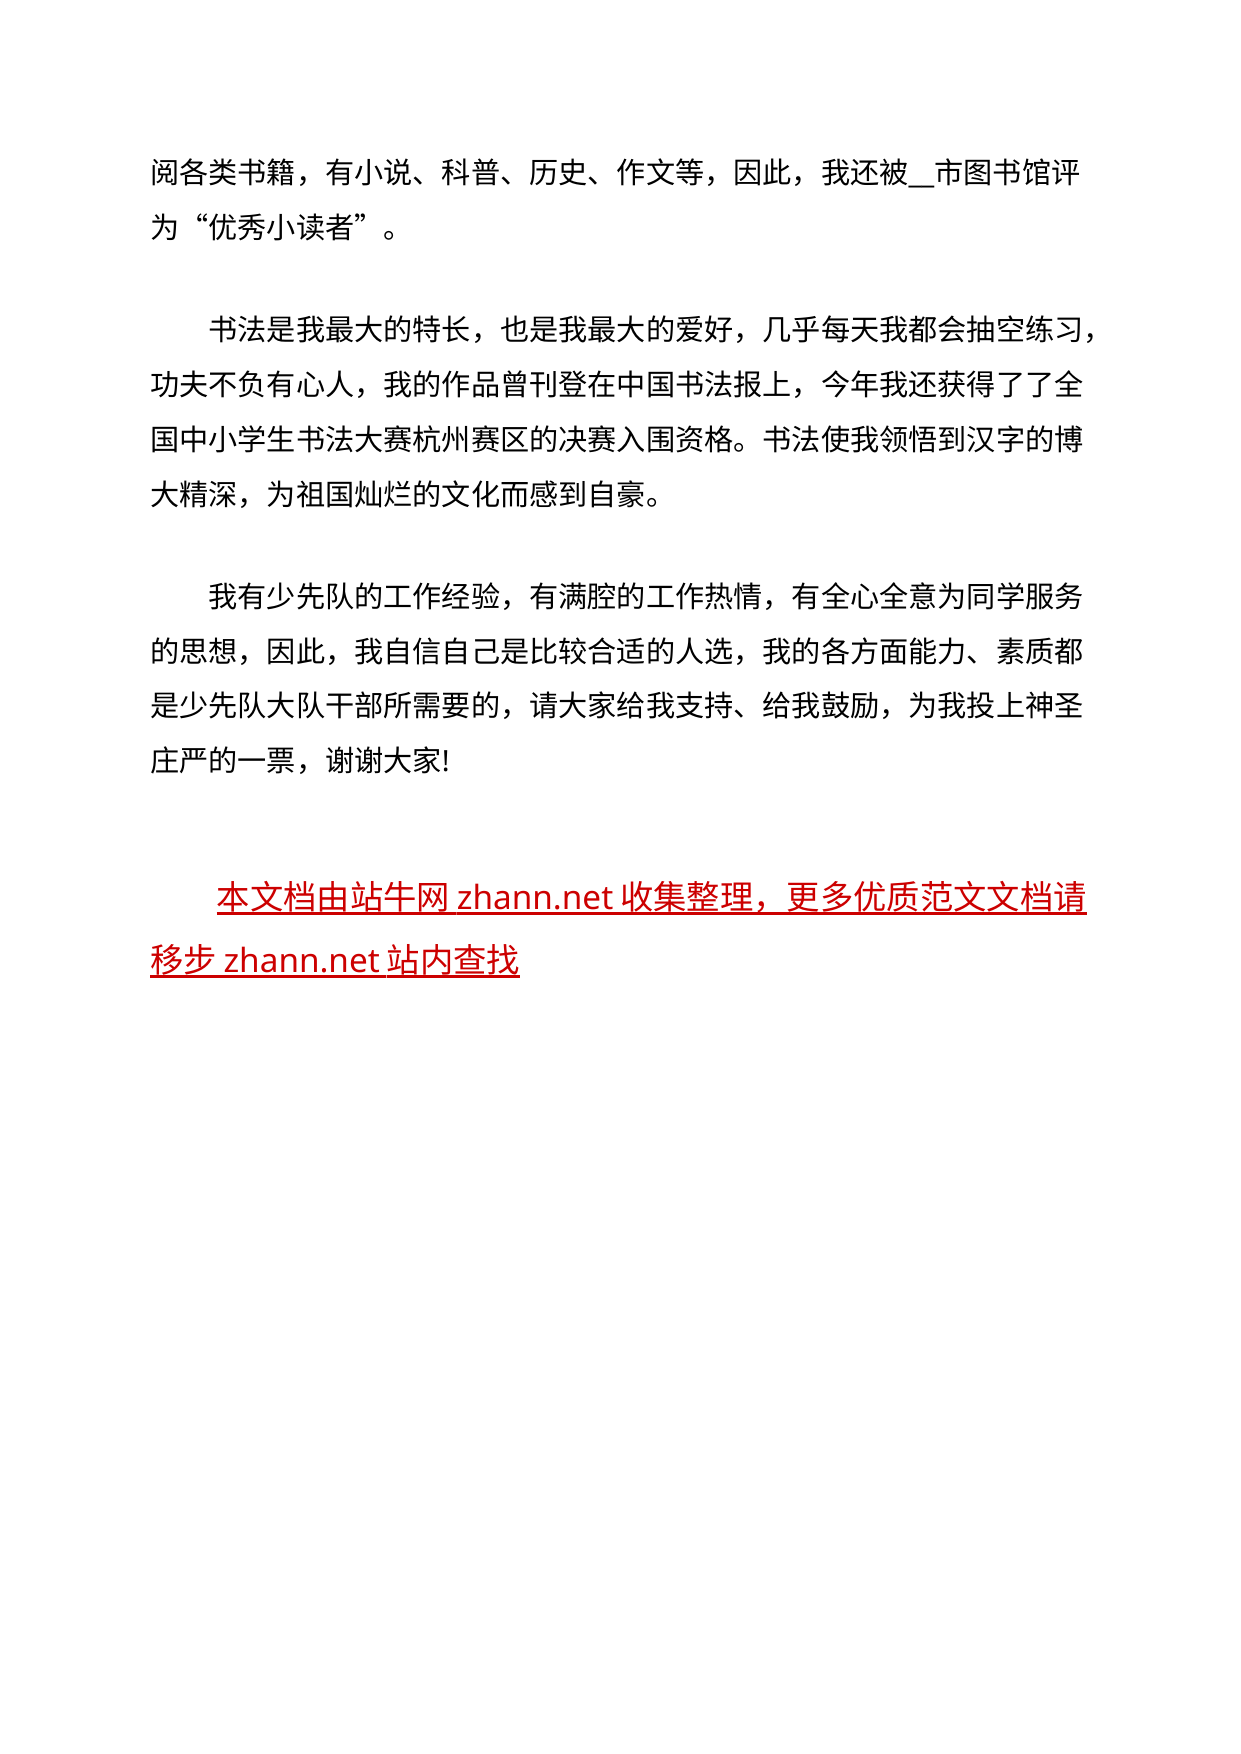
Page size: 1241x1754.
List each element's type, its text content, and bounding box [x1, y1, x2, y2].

text 我有少先队的工作经验，有满腔的工作热情，有全心全意为同学服务的思想，因此，我自信自己是比较合适的人选，我的各方面能力、素质都是少先队大队干部所需要的，请大家给我支持、给我鼓励，为我投上神圣庄严的一票，谢谢大家! [150, 573, 1090, 780]
text 本文档由站牛网zhann.net收集整理，更多优质范文文档请移步zhann.net站内查找 [150, 871, 1090, 982]
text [150, 150, 1090, 247]
text 书法是我最大的特长，也是我最大的爱好，几乎每天我都会抽空练习，功夫不负有心人，我的作品曾刊登在中国书法报上，今年我还获得了了全国中小学生书法大赛杭州赛区的决赛入围资格。书法使我领悟到汉字的博大精深，为祖国灿烂的文化而感到自豪。 [150, 307, 1090, 514]
